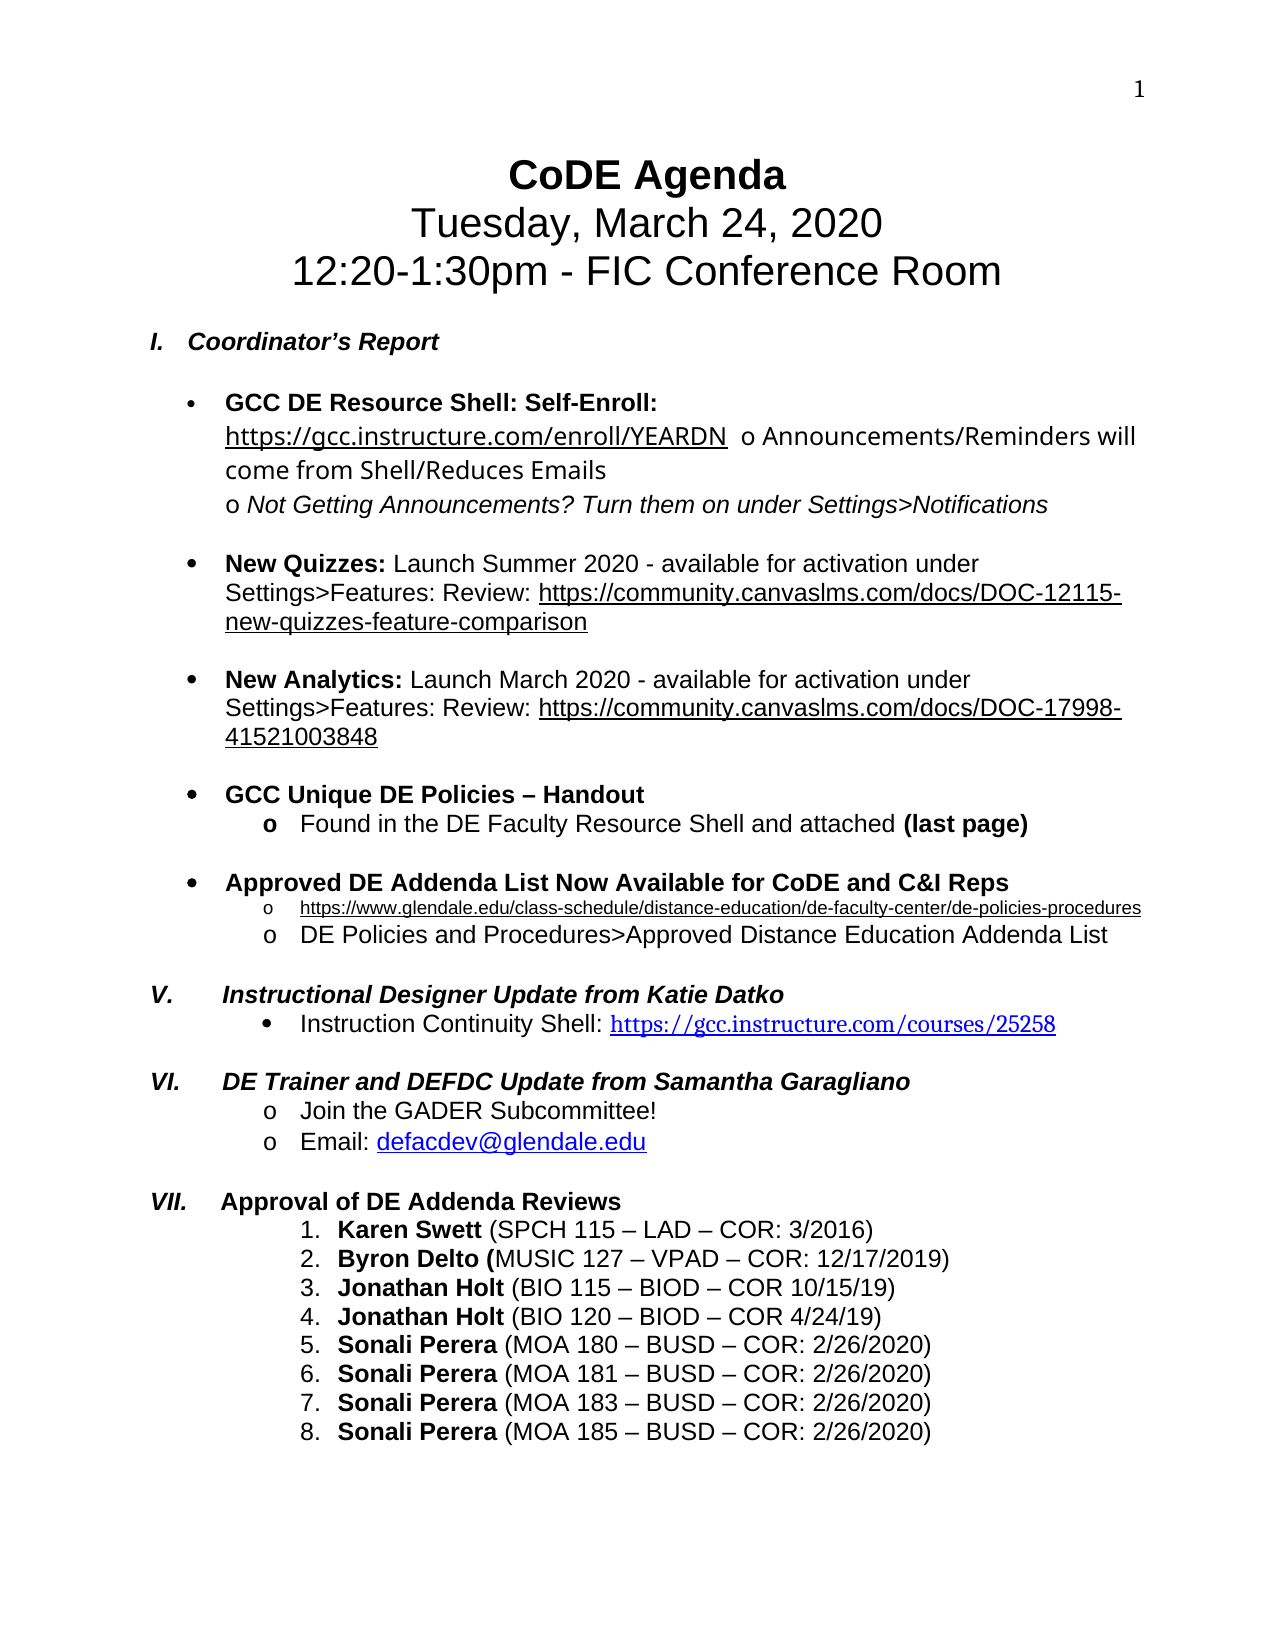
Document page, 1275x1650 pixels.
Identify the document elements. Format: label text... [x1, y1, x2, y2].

list Jonathan Holt (BIO 115 – BIOD – COR 10/15/19) [300, 1273, 1144, 1302]
list Sonali Perera (MOA 183 – BUSD – COR: 2/26/2020) [300, 1388, 1144, 1417]
list DE Trainer and DEFDC Update from Samantha Garagliano [150, 1067, 1144, 1096]
list Sonali Perera (MOA 181 – BUSD – COR: 2/26/2020) [300, 1359, 1144, 1388]
list New Quizzes: Launch Summer 2020 - available for activation under Settings>Features: Review: https://community.canvaslms.com/docs/DOC-12115-new-quizzes-feature-comparison [187, 549, 1144, 636]
text CoDE Agenda [150, 150, 1144, 198]
list Coordinator’s Report [150, 327, 1144, 356]
list Approved DE Addenda List Now Available for CoDE and C&I Reps [187, 868, 1144, 897]
list https://www.glendale.edu/class-schedule/distance-education/de-faculty-center/de-policies-procedures [262, 897, 1144, 920]
list Found in the DE Faculty Resource Shell and attached (last page) [262, 808, 1144, 839]
list Instruction Continuity Shell: https://gcc.instructure.com/courses/25258 [262, 1009, 1144, 1038]
text Tuesday, March 24, 2020 [150, 198, 1144, 246]
list Instructional Designer Update from Katie Datko [150, 980, 1144, 1009]
list Approval of DE Addenda Reviews [150, 1187, 1144, 1215]
list Karen Swett (SPCH 115 – LAD – COR: 3/2016) [300, 1215, 1144, 1244]
list GCC DE Resource Shell: Self-Enroll: https://gcc.instructure.com/enroll/YEARDN o Announcements/Reminders will come from Shell/Reduces Emails o Not Getting Announcements? Turn them on under Settings>Notifications [187, 384, 1144, 521]
list Byron Delto (MUSIC 127 – VPAD – COR: 12/17/2019) [300, 1244, 1144, 1273]
list New Analytics: Launch March 2020 - available for activation under Settings>Features: Review: https://community.canvaslms.com/docs/DOC-17998-41521003848 [187, 664, 1144, 751]
text 12:20-1:30pm - FIC Conference Room [150, 246, 1144, 294]
list Email: defacdev@glendale.edu [262, 1127, 1144, 1158]
list Sonali Perera (MOA 185 – BUSD – COR: 2/26/2020) [300, 1417, 1144, 1445]
list Jonathan Holt (BIO 120 – BIOD – COR 4/24/19) [300, 1302, 1144, 1330]
list Sonali Perera (MOA 180 – BUSD – COR: 2/26/2020) [300, 1330, 1144, 1359]
list Join the GADER Subcommittee! [262, 1096, 1144, 1127]
list DE Policies and Procedures>Approved Distance Education Addenda List [262, 920, 1144, 951]
list GCC Unique DE Policies – Handout [187, 780, 1144, 808]
